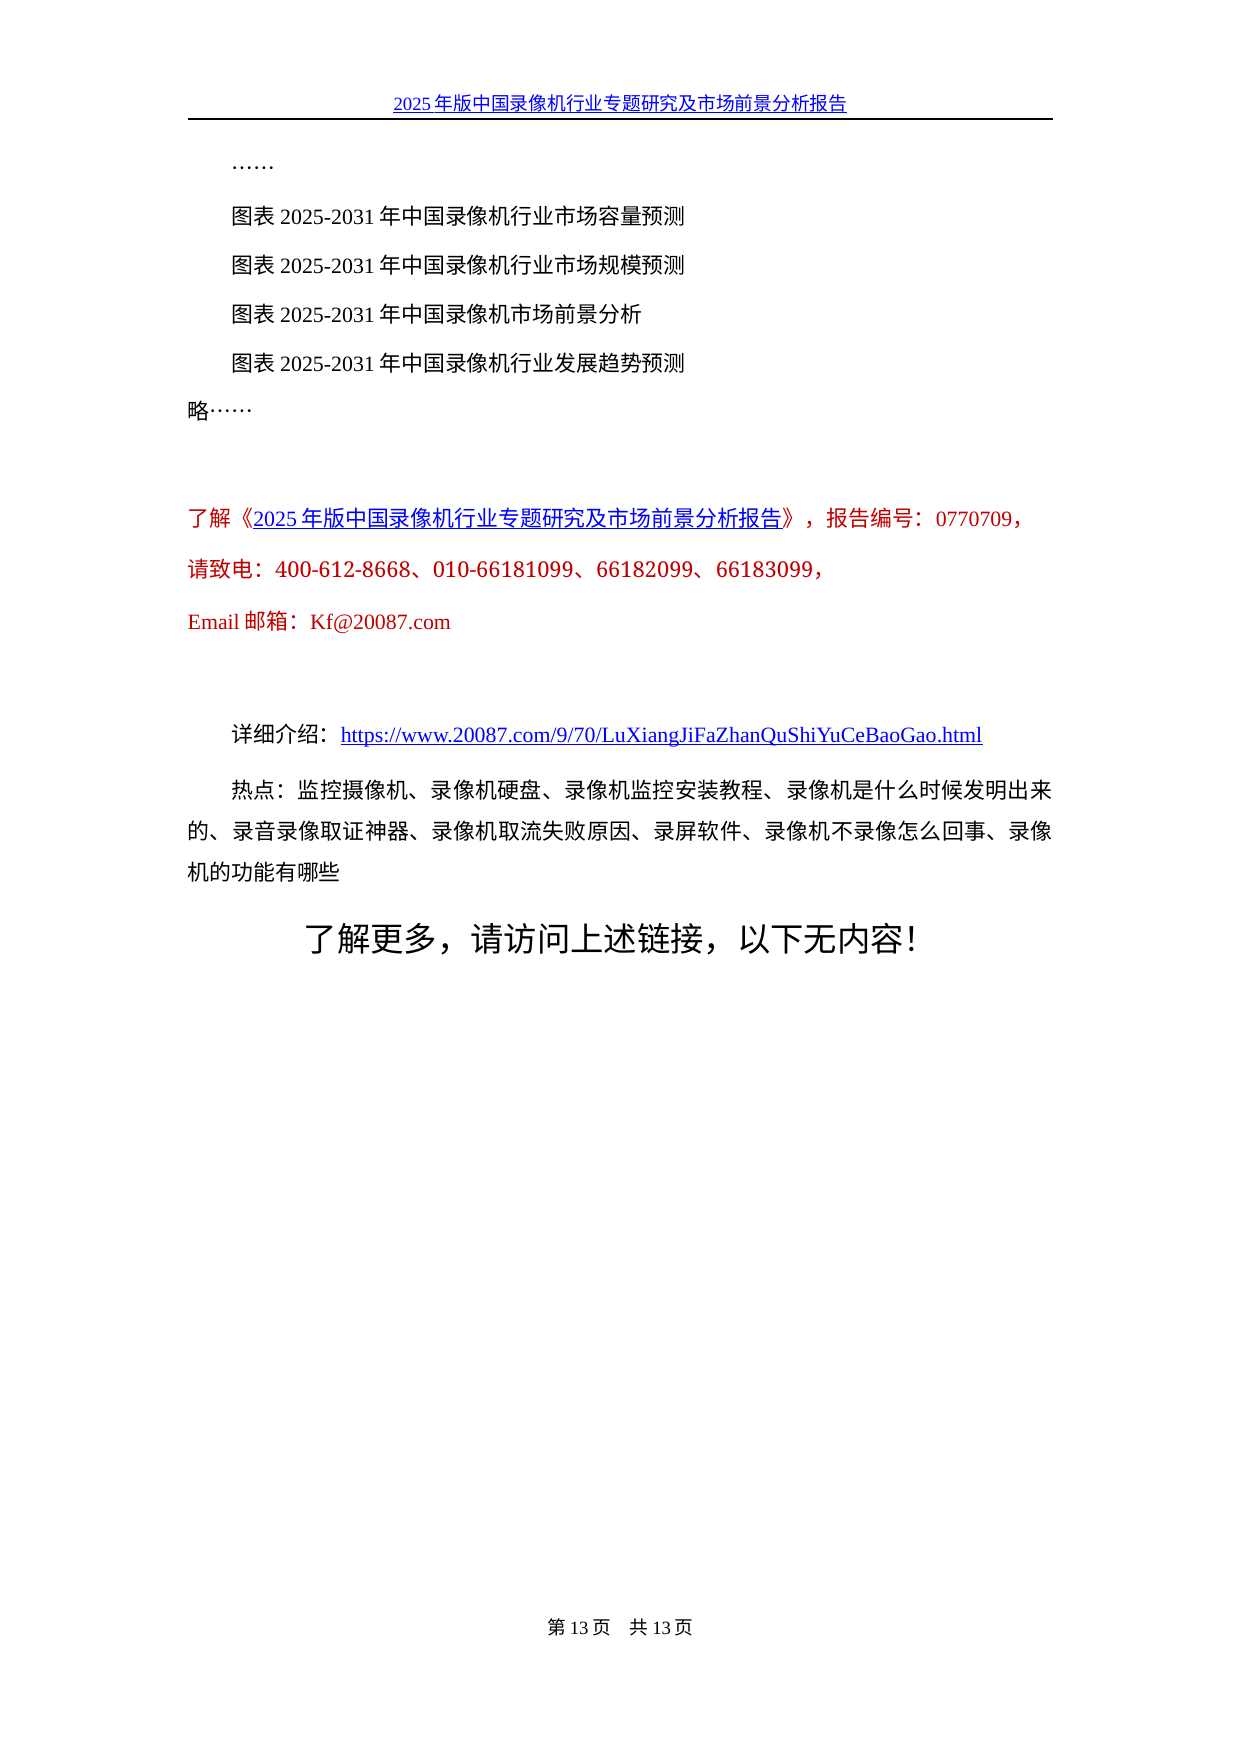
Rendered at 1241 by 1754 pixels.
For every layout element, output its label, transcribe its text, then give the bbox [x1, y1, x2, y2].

text 请致电：400-612-8668、010-66181099、66182099、66183099， [187, 552, 1053, 584]
title 了解更多，请访问上述链接，以下无内容！ [187, 904, 1053, 969]
text Email邮箱：Kf@20087.com [187, 603, 1053, 636]
text 详细介绍：https://www.20087.com/9/70/LuXiangJiFaZhanQuShiYuCeBaoGao.html [187, 716, 1053, 749]
text 了解《2025年版中国录像机行业专题研究及市场前景分析报告》，报告编号：0770709， [187, 500, 1053, 533]
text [187, 150, 1053, 426]
text 热点：监控摄像机、录像机硬盘、录像机监控安装教程、录像机是什么时候发明出来的、录音录像取证神器、录像机取流失败原因、录屏软件、录像机不录像怎么回事、录像机的功能有哪些 [187, 773, 1053, 887]
